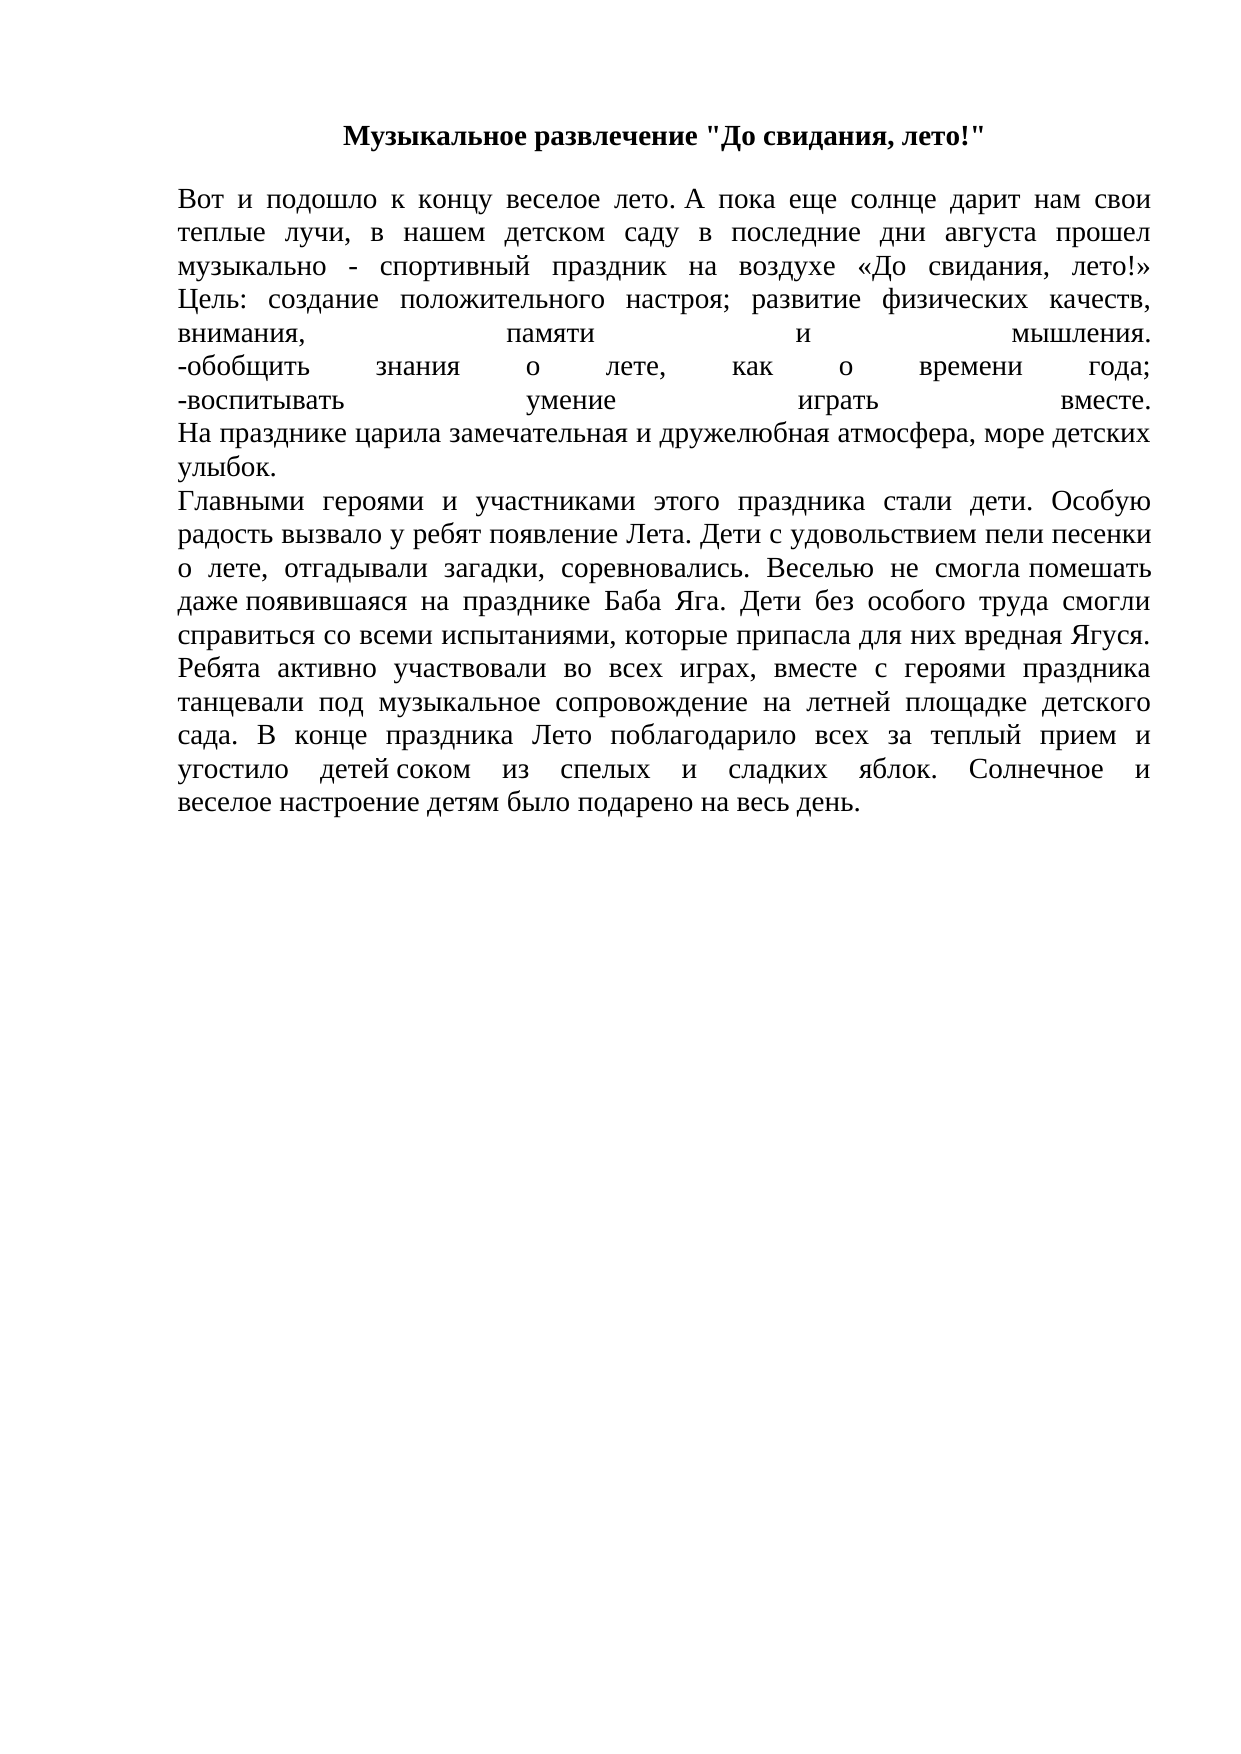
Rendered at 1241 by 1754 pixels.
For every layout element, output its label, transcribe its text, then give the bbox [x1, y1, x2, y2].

text Музыкальное развлечение "До свидания, лето!" [177, 118, 1152, 152]
text Вот и подошло к концу веселое лето. А пока еще солнце дарит нам свои теплые лучи, в нашем детском саду в последние дни августа прошел музыкально - спортивный праздник на воздухе «До свидания, лето!» Цель: создание положительного настроя; развитие физических качеств, внимания, памяти и мышления. -обобщить знания о лете, как о времени года; -воспитывать умение играть вместе. На празднике царила замечательная и дружелюбная атмосфера, море детских улыбок. Главными героями и участниками этого праздника стали дети. Особую радость вызвало у ребят появление Лета. Дети с удовольствием пели песенки о лете, отгадывали загадки, соревновались. Веселью не смогла помешать даже появившаяся на празднике Баба Яга. Дети без особого труда смогли справиться со всеми испытаниями, которые припасла для них вредная Ягуся. Ребята активно участвовали во всех играх, вместе с героями праздника танцевали под музыкальное сопровождение на летней площадке детского сада. В конце праздника Лето поблагодарило всех за теплый прием и угостило детей соком из спелых и сладких яблок. Солнечное и веселое настроение детям было подарено на весь день. [177, 181, 1152, 818]
